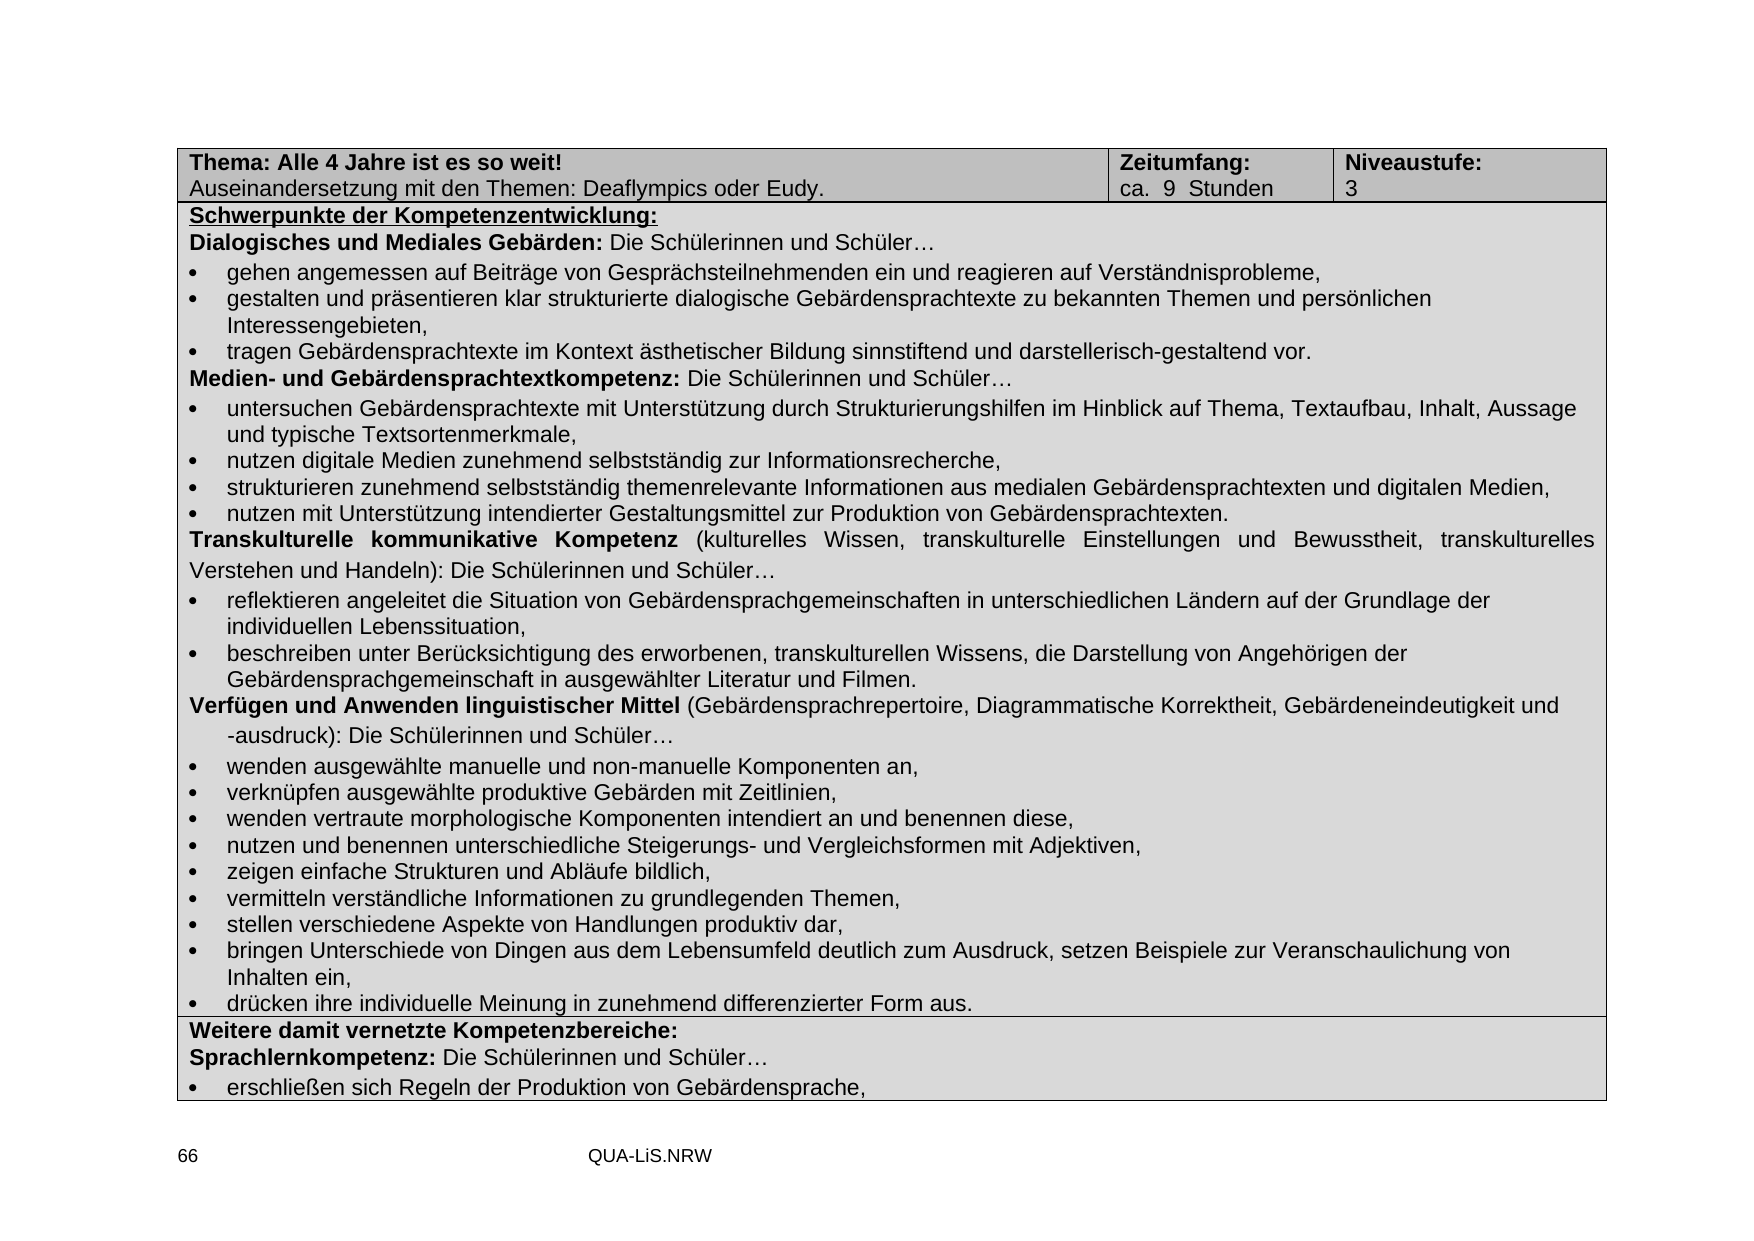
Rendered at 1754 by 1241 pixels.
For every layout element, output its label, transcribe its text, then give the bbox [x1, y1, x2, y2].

table_header Thema: Alle 4 Jahre ist es so weit! Auseinandersetzung mit den Themen: Deaflympics oder Eudy. [178, 149, 1108, 201]
table_cell Schwerpunkte der Kompetenzentwicklung: Dialogisches und Mediales Gebärden: Die Schülerinnen und Schüler… gehen angemessen auf Beiträge von Gesprächsteilnehmenden ein und reagieren auf Verständnisprobleme, gestalten und präsentieren klar strukturierte dialogische Gebärdensprachtexte zu bekannten Themen und persönlichen Interessengebieten, tragen Gebärdensprachtexte im Kontext ästhetischer Bildung sinnstiftend und darstellerisch-gestaltend vor. Medien- und Gebärdensprachtextkompetenz: Die Schülerinnen und Schüler… untersuchen Gebärdensprachtexte mit Unterstützung durch Strukturierungshilfen im Hinblick auf Thema, Textaufbau, Inhalt, Aussage und typische Textsortenmerkmale, nutzen digitale Medien zunehmend selbstständig zur Informationsrecherche, strukturieren zunehmend selbstständig themenrelevante Informationen aus medialen Gebärdensprachtexten und digitalen Medien, nutzen mit Unterstützung intendierter Gestaltungsmittel zur Produktion von Gebärdensprachtexten. Transkulturelle kommunikative Kompetenz (kulturelles Wissen, transkulturelle Einstellungen und Bewusstheit, transkulturelles Verstehen und Handeln): Die Schülerinnen und Schüler… reflektieren angeleitet die Situation von Gebärdensprachgemeinschaften in unterschiedlichen Ländern auf der Grundlage der individuellen Lebenssituation, beschreiben unter Berücksichtigung des erworbenen, transkulturellen Wissens, die Darstellung von Angehörigen der Gebärdensprachgemeinschaft in ausgewählter Literatur und Filmen. Verfügen und Anwenden linguistischer Mittel (Gebärdensprachrepertoire, Diagrammatische Korrektheit, Gebärdeneindeutigkeit und -ausdruck): Die Schülerinnen und Schüler… wenden ausgewählte manuelle und non-manuelle Komponenten an, verknüpfen ausgewählte produktive Gebärden mit Zeitlinien, wenden vertraute morphologische Komponenten intendiert an und benennen diese, nutzen und benennen unterschiedliche Steigerungs- und Vergleichsformen mit Adjektiven, zeigen einfache Strukturen und Abläufe bildlich, vermitteln verständliche Informationen zu grundlegenden Themen, stellen verschiedene Aspekte von Handlungen produktiv dar, bringen Unterschiede von Dingen aus dem Lebensumfeld deutlich zum Ausdruck, setzen Beispiele zur Veranschaulichung von Inhalten ein, drücken ihre individuelle Meinung in zunehmend differenzierter Form aus. [178, 203, 1606, 1016]
table_header Niveaustufe: 3 [1334, 149, 1606, 201]
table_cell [178, 1017, 1606, 1100]
table_header Zeitumfang: ca. 9 Stunden [1109, 149, 1333, 201]
